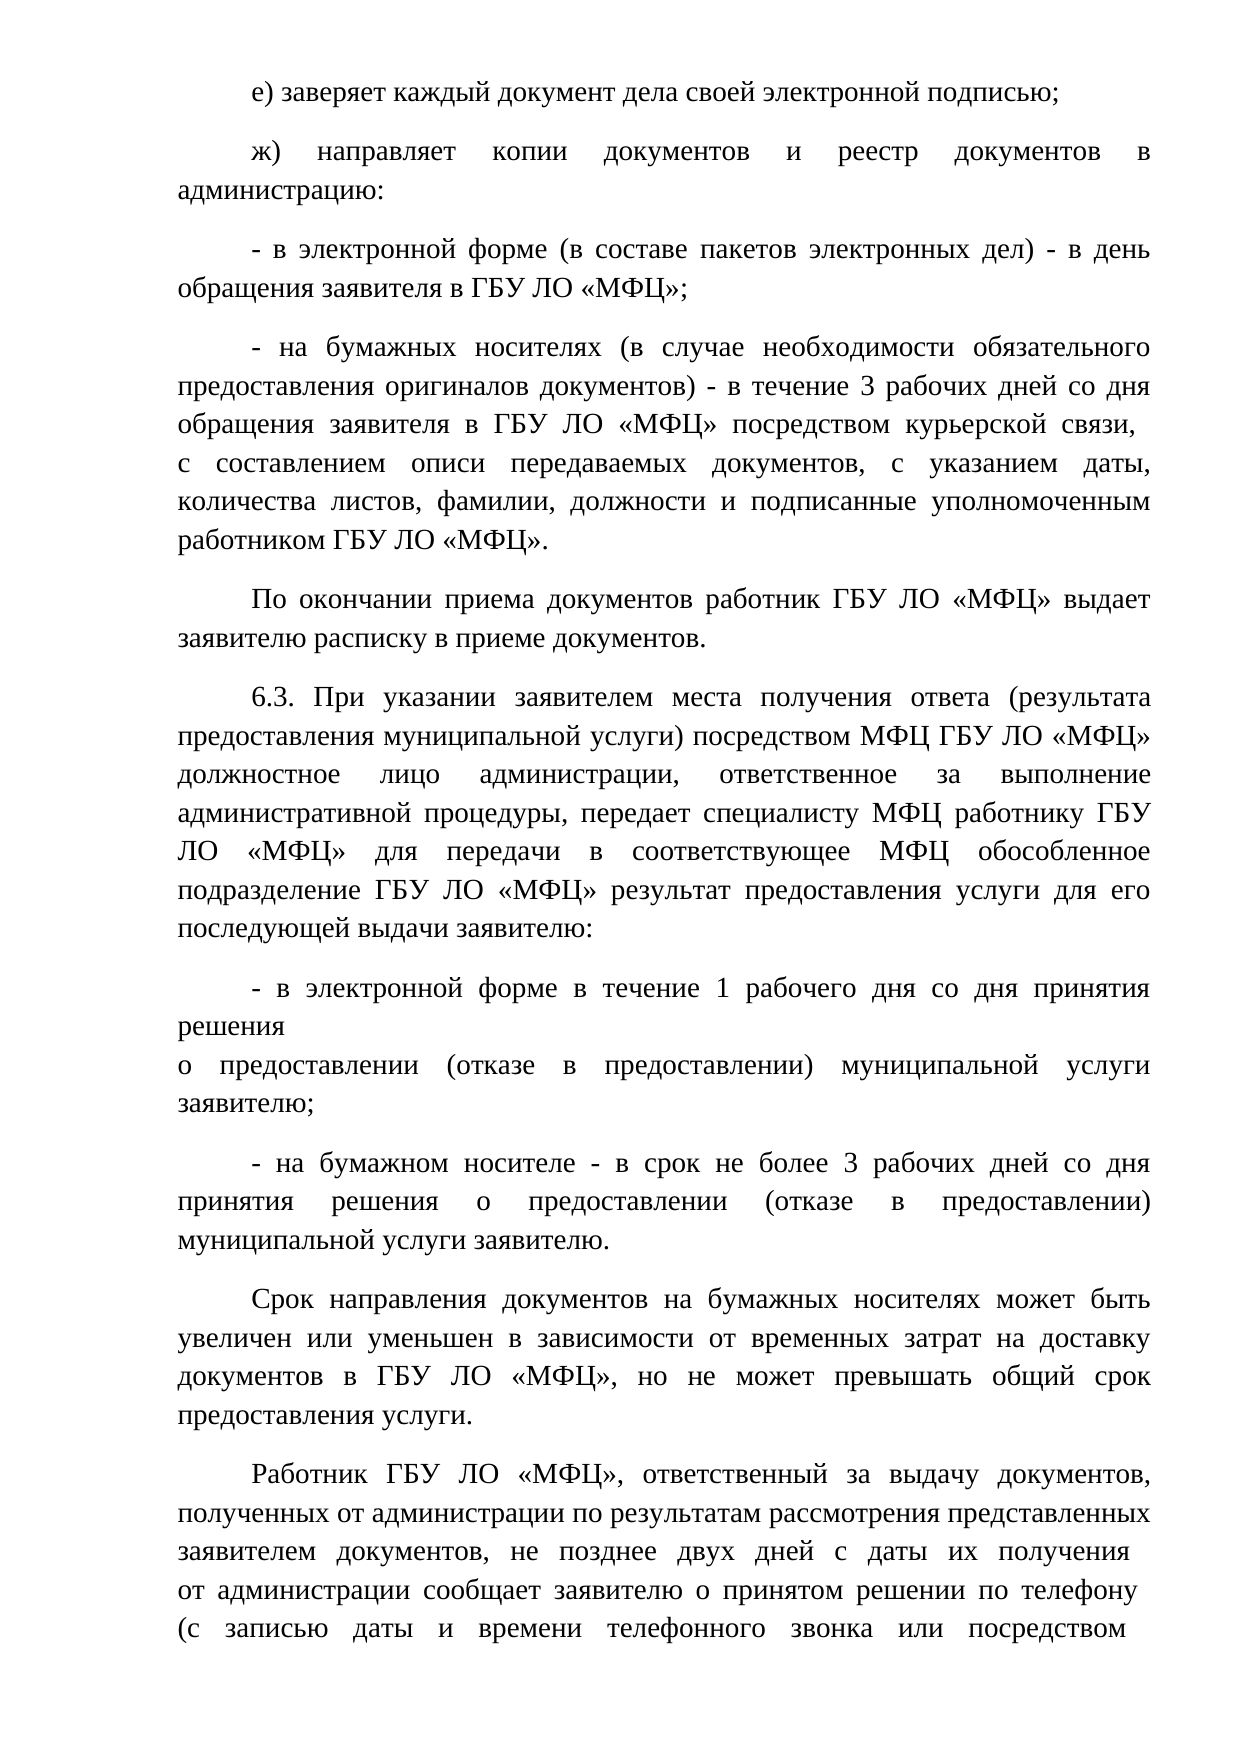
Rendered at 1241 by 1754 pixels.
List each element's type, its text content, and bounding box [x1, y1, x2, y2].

text - в электронной форме (в составе пакетов электронных дел) - в день обращения заявителя в ГБУ ЛО «МФЦ»; [177, 231, 1152, 303]
text ж) направляет копии документов и реестр документов в администрацию: [177, 133, 1152, 205]
text - на бумажных носителях (в случае необходимости обязательного предоставления оригиналов документов) - в течение 3 рабочих дней со дня обращения заявителя в ГБУ ЛО «МФЦ» посредством курьерской связи, с составлением описи передаваемых документов, с указанием даты, количества листов, фамилии, должности и подписанные уполномоченным работником ГБУ ЛО «МФЦ». [177, 329, 1152, 555]
text - в электронной форме в течение 1 рабочего дня со дня принятия решения о предоставлении (отказе в предоставлении) муниципальной услуги заявителю; [177, 970, 1152, 1119]
text Срок направления документов на бумажных носителях может быть увеличен или уменьшен в зависимости от временных затрат на доставку документов в ГБУ ЛО «МФЦ», но не может превышать общий срок предоставления услуги. [177, 1281, 1152, 1430]
text е) заверяет каждый документ дела своей электронной подписью; [177, 74, 1152, 107]
text 6.3. При указании заявителем места получения ответа (результата предоставления муниципальной услуги) посредством МФЦ ГБУ ЛО «МФЦ» должностное лицо администрации, ответственное за выполнение административной процедуры, передает специалисту МФЦ работнику ГБУ ЛО «МФЦ» для передачи в соответствующее МФЦ обособленное подразделение ГБУ ЛО «МФЦ» результат предоставления услуги для его последующей выдачи заявителю: [177, 679, 1152, 944]
text - на бумажном носителе - в срок не более 3 рабочих дней со дня принятия решения о предоставлении (отказе в предоставлении) муниципальной услуги заявителю. [177, 1145, 1152, 1255]
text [177, 1456, 1152, 1644]
text По окончании приема документов работник ГБУ ЛО «МФЦ» выдает заявителю расписку в приеме документов. [177, 581, 1152, 653]
